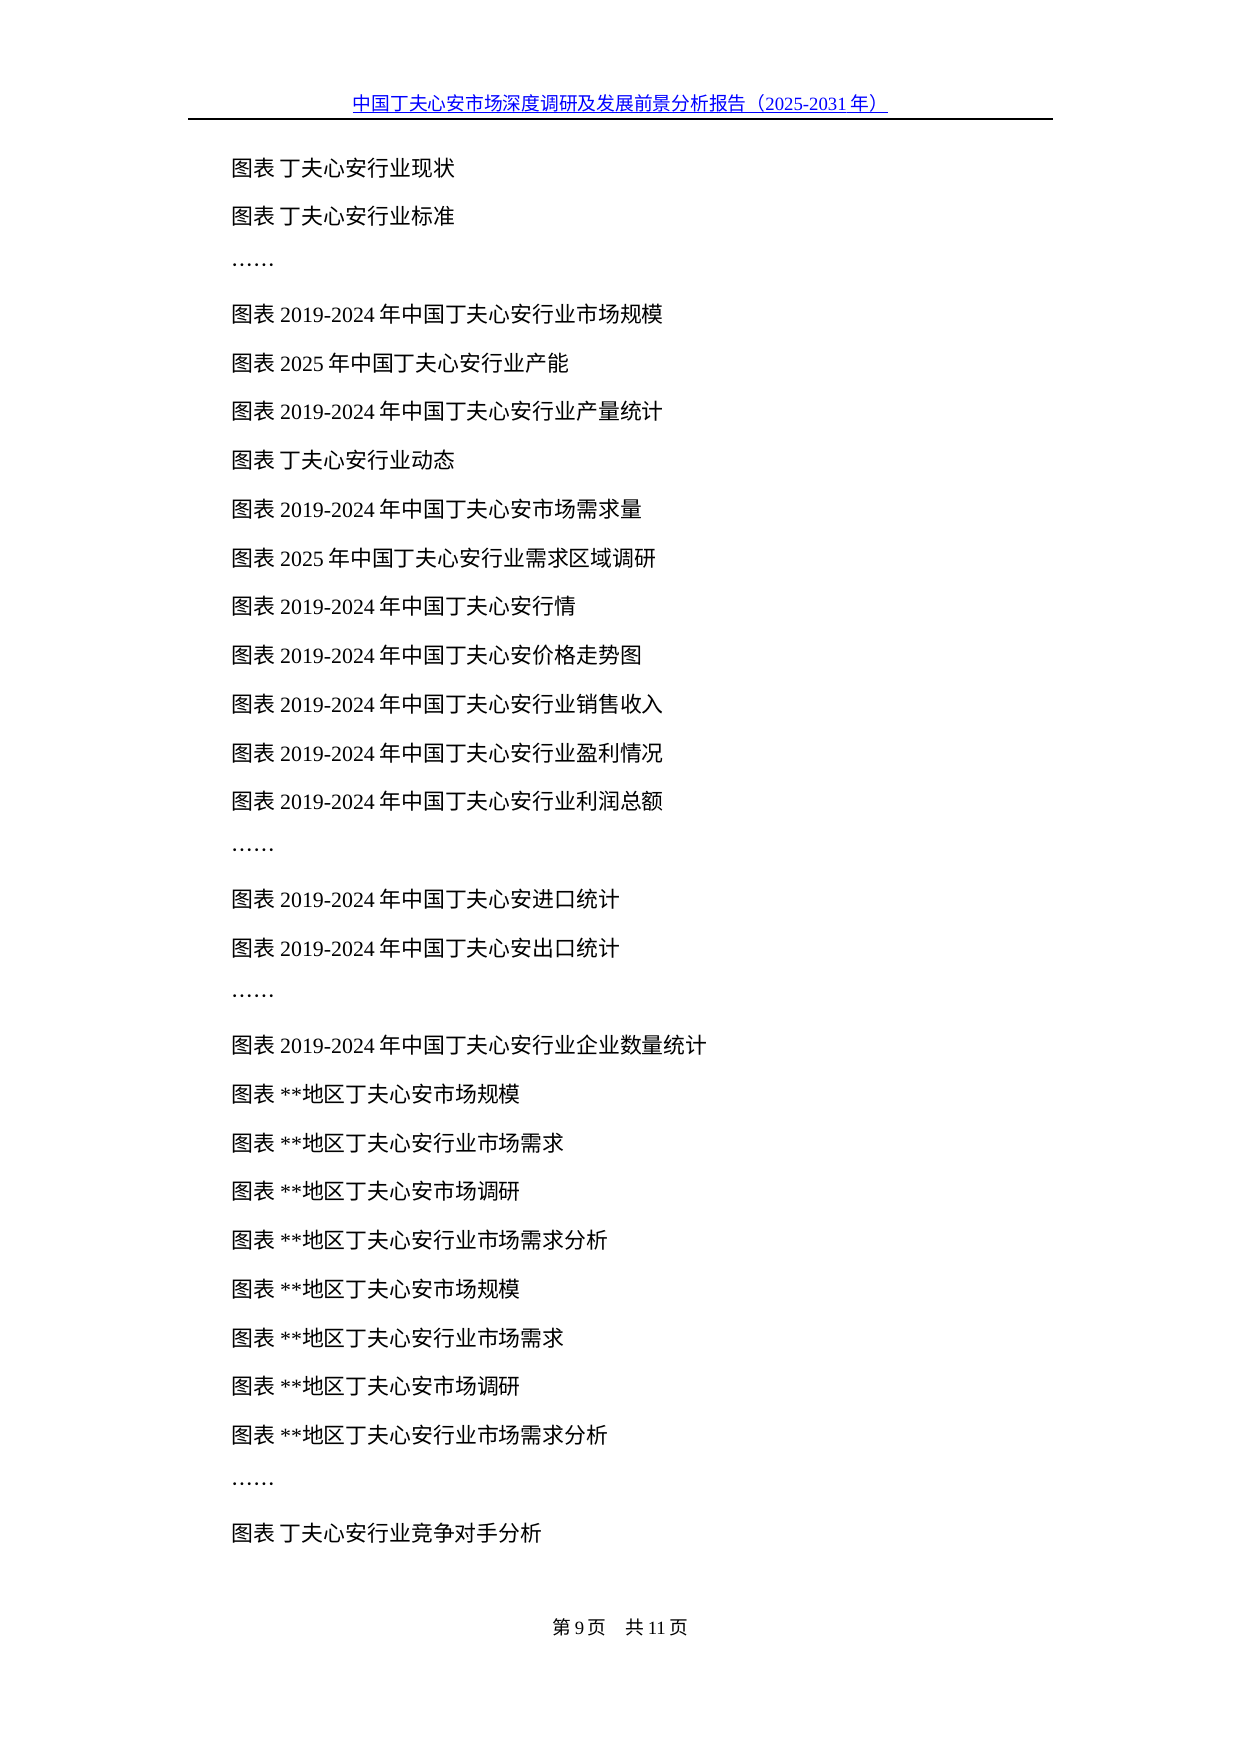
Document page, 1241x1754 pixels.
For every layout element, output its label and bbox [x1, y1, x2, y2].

text [187, 150, 1053, 1548]
